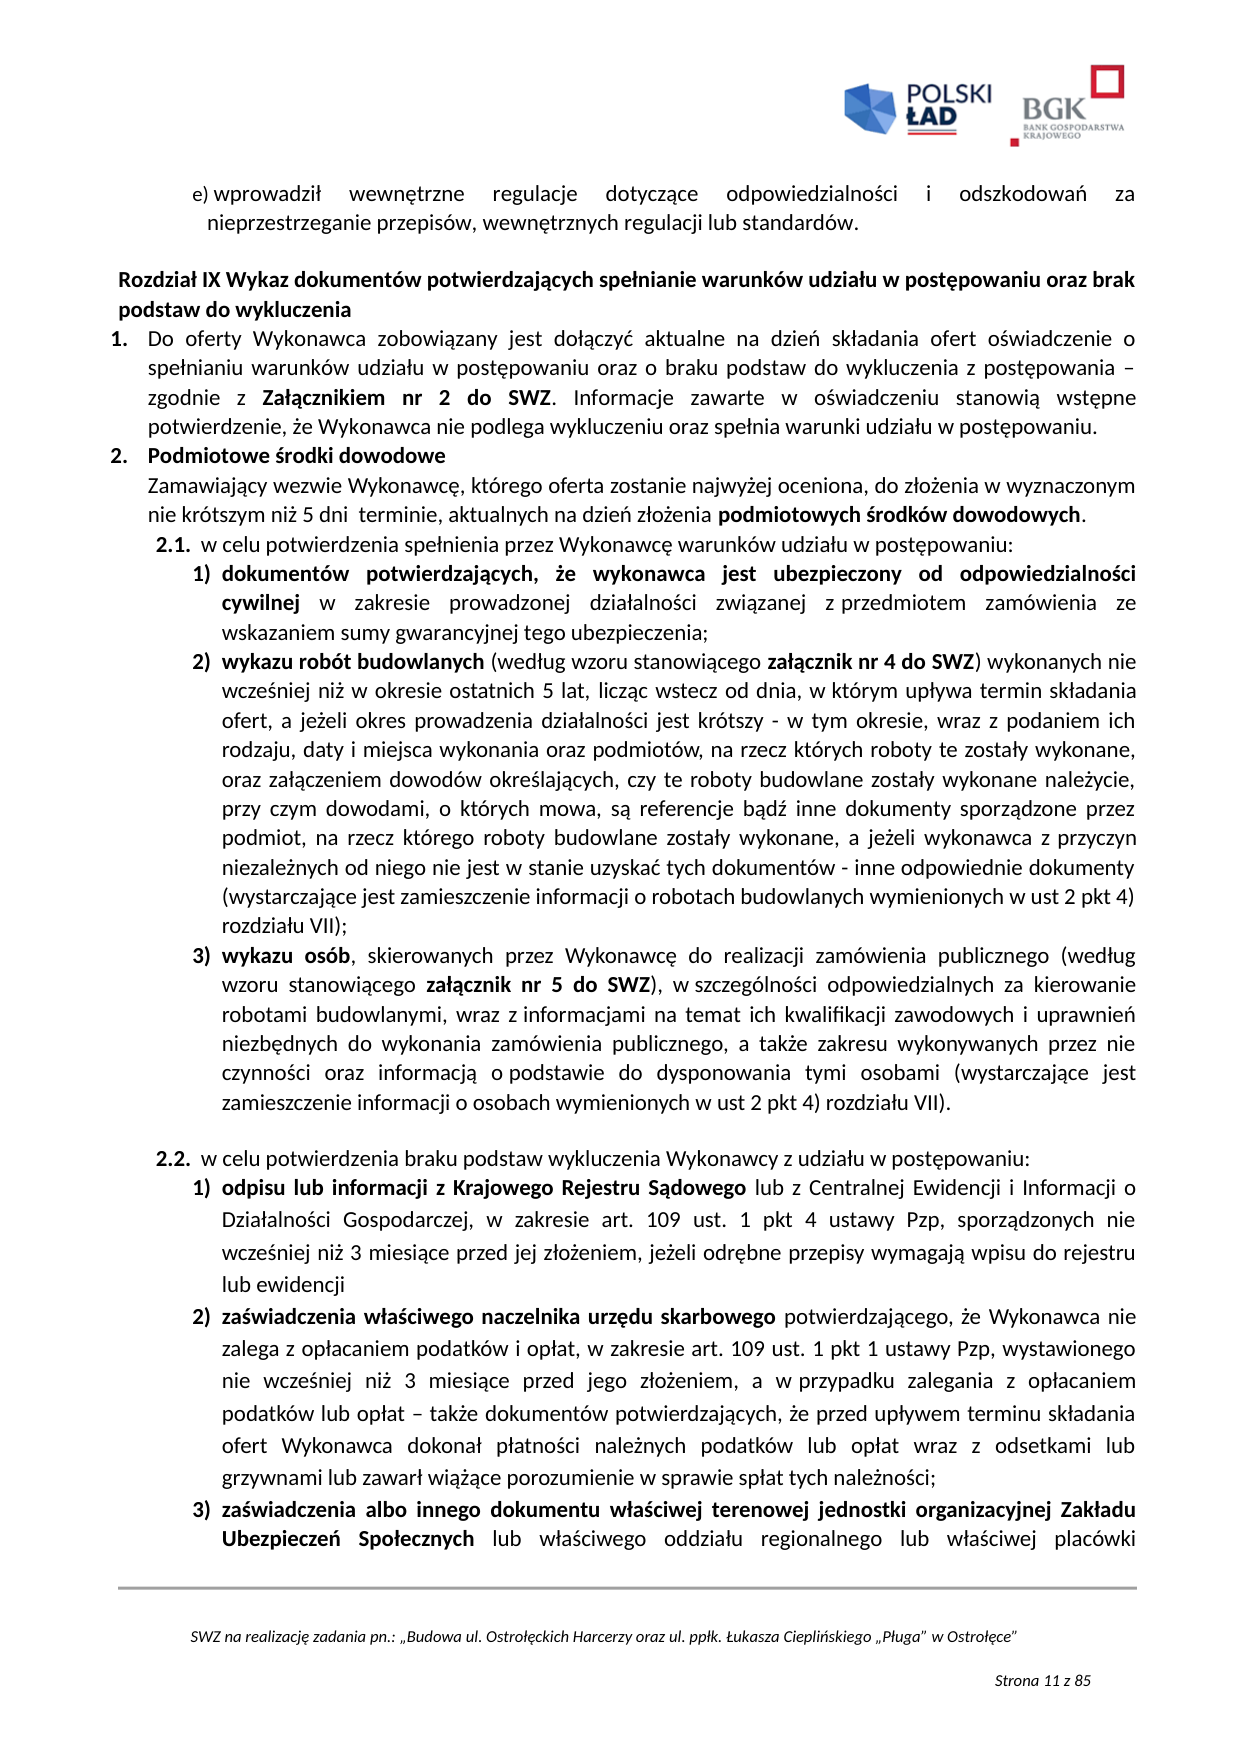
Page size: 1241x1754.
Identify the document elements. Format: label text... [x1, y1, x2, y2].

list odpisu lub informacji z Krajowego Rejestru Sądowego lub z Centralnej Ewidencji i Informacji o Działalności Gospodarczej, w zakresie art. 109 ust. 1 pkt 4 ustawy Pzp, sporządzonych nie wcześniej niż 3 miesiące przed jej złożeniem, jeżeli odrębne przepisy wymagają wpisu do rejestru lub ewidencji [192, 1173, 1137, 1298]
text Zamawiający wezwie Wykonawcę, którego oferta zostanie najwyżej oceniona, do złożenia w wyznaczonym nie krótszym niż 5 dni terminie, aktualnych na dzień złożenia podmiotowych środków dowodowych. [148, 471, 1137, 528]
list Do oferty Wykonawca zobowiązany jest dołączyć aktualne na dzień składania ofert oświadczenie o spełnianiu warunków udziału w postępowaniu oraz o braku podstaw do wykluczenia z postępowania – zgodnie z Załącznikiem nr 2 do SWZ. Informacje zawarte w oświadczeniu stanowią wstępne potwierdzenie, że Wykonawca nie podlega wykluczeniu oraz spełnia warunki udziału w postępowaniu. [110, 324, 1137, 440]
list wykazu osób, skierowanych przez Wykonawcę do realizacji zamówienia publicznego (według wzoru stanowiącego załącznik nr 5 do SWZ), w szczególności odpowiedzialnych za kierowanie robotami budowlanymi, wraz z informacjami na temat ich kwalifikacji zawodowych i uprawnień niezbędnych do wykonania zamówienia publicznego, a także zakresu wykonywanych przez nie czynności oraz informacją o podstawie do dysponowania tymi osobami (wystarczające jest zamieszczenie informacji o osobach wymienionych w ust 2 pkt 4) rozdziału VII). [192, 941, 1137, 1116]
list wykazu robót budowlanych (według wzoru stanowiącego załącznik nr 4 do SWZ) wykonanych nie wcześniej niż w okresie ostatnich 5 lat, licząc wstecz od dnia, w którym upływa termin składania ofert, a jeżeli okres prowadzenia działalności jest krótszy - w tym okresie, wraz z podaniem ich rodzaju, daty i miejsca wykonania oraz podmiotów, na rzecz których roboty te zostały wykonane, oraz załączeniem dowodów określających, czy te roboty budowlane zostały wykonane należycie, przy czym dowodami, o których mowa, są referencje bądź inne dokumenty sporządzone przez podmiot, na rzecz którego roboty budowlane zostały wykonane, a jeżeli wykonawca z przyczyn niezależnych od niego nie jest w stanie uzyskać tych dokumentów - inne odpowiednie dokumenty (wystarczające jest zamieszczenie informacji o robotach budowlanych wymienionych w ust 2 pkt 4) rozdziału VII); [192, 647, 1137, 940]
list dokumentów potwierdzających, że wykonawca jest ubezpieczony od odpowiedzialności cywilnej w zakresie prowadzonej działalności związanej z przedmiotem zamówienia ze wskazaniem sumy gwarancyjnej tego ubezpieczenia; [192, 559, 1137, 646]
list w celu potwierdzenia braku podstaw wykluczenia Wykonawcy z udziału w postępowaniu: [156, 1144, 1137, 1172]
list Podmiotowe środki dowodowe [110, 442, 1137, 470]
text Rozdział IX Wykaz dokumentów potwierdzających spełnianie warunków udziału w postępowaniu oraz brak podstaw do wykluczenia [118, 265, 1137, 323]
list wprowadził wewnętrzne regulacje dotyczące odpowiedzialności i odszkodowań za nieprzestrzeganie przepisów, wewnętrznych regulacji lub standardów. [192, 179, 1137, 236]
picture [831, 57, 1137, 155]
list zaświadczenia właściwego naczelnika urzędu skarbowego potwierdzającego, że Wykonawca nie zalega z opłacaniem podatków i opłat, w zakresie art. 109 ust. 1 pkt 1 ustawy Pzp, wystawionego nie wcześniej niż 3 miesiące przed jego złożeniem, a w przypadku zalegania z opłacaniem podatków lub opłat – także dokumentów potwierdzających, że przed upływem terminu składania ofert Wykonawca dokonał płatności należnych podatków lub opłat wraz z odsetkami lub grzywnami lub zawarł wiążące porozumienie w sprawie spłat tych należności; [192, 1302, 1137, 1491]
list w celu potwierdzenia spełnienia przez Wykonawcę warunków udziału w postępowaniu: [156, 530, 1137, 558]
